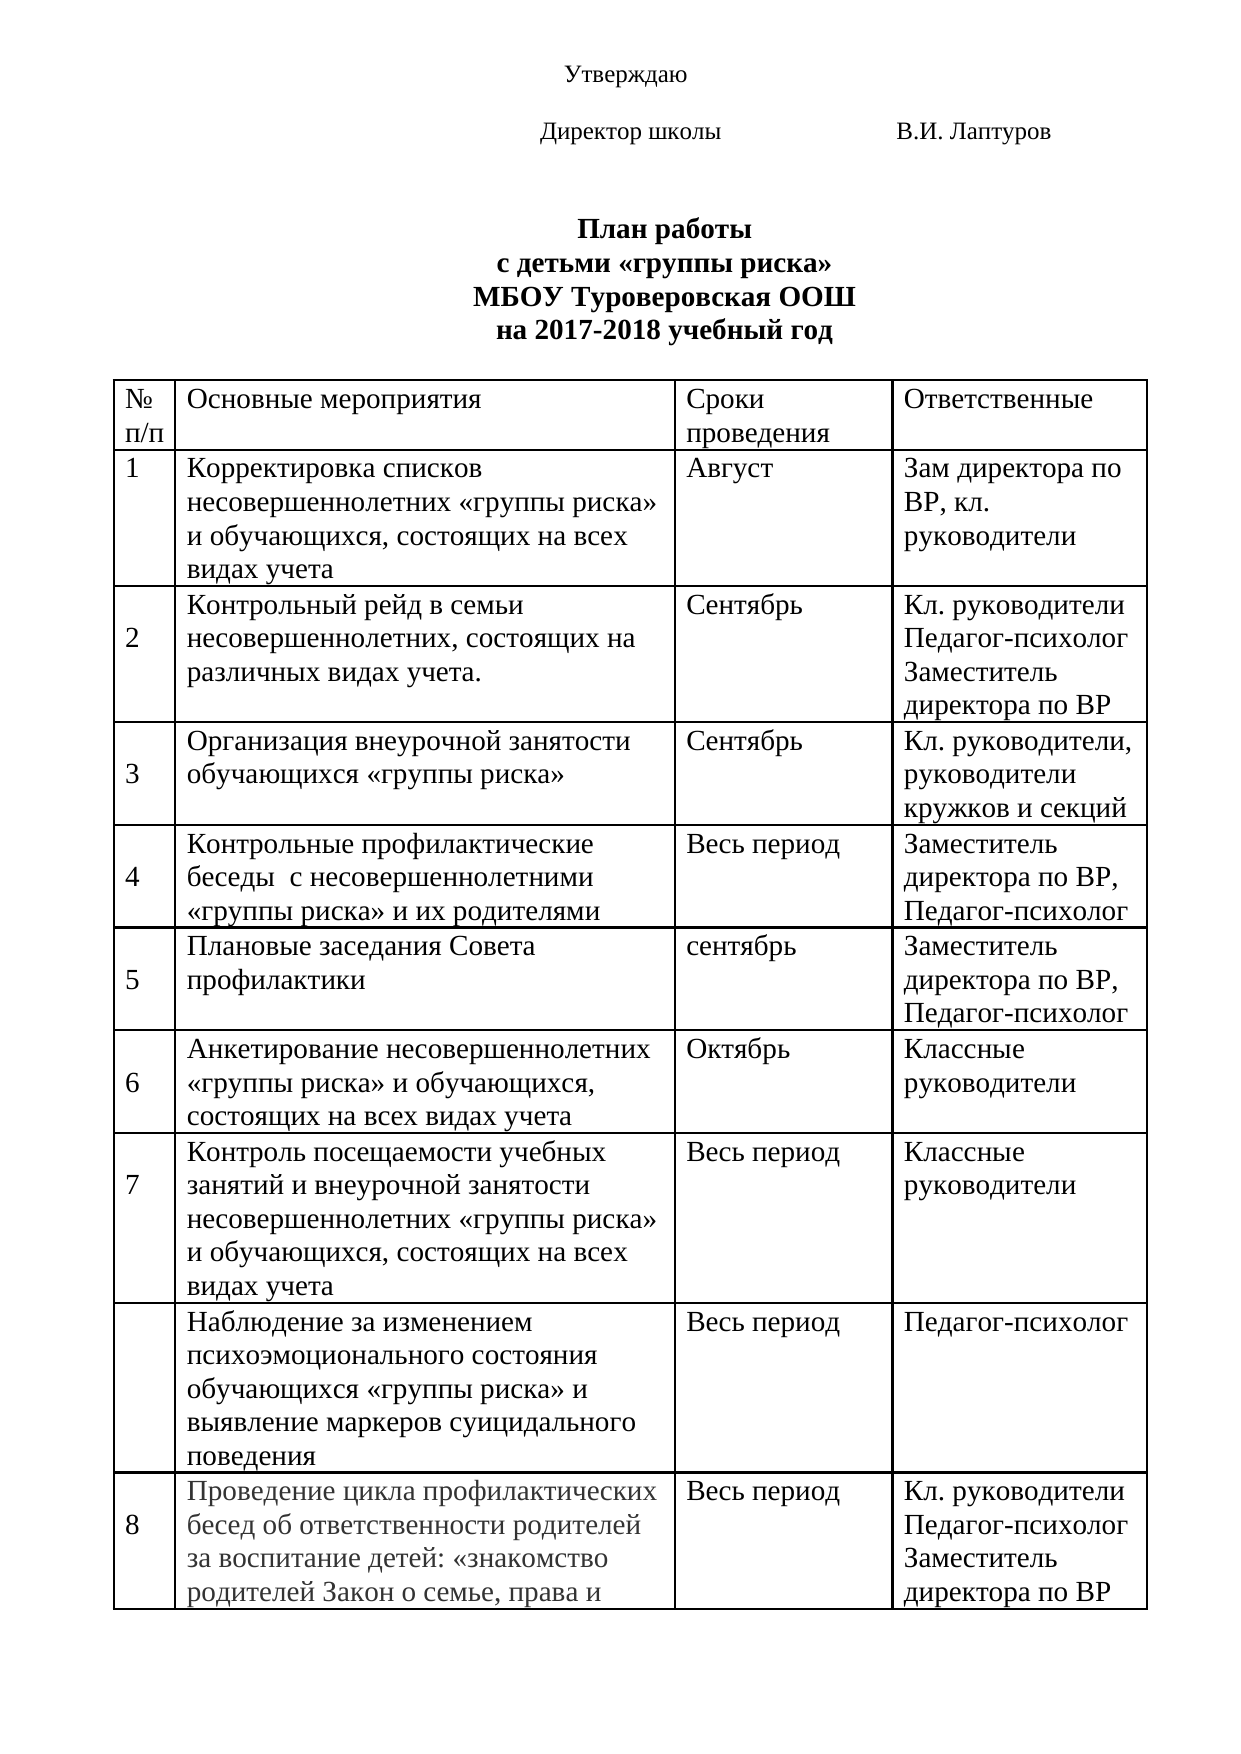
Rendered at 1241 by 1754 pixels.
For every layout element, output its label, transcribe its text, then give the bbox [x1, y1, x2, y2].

table_cell Корректировка списков несовершеннолетних «группы риска» и обучающихся, состоящих на всех видах учета [176, 451, 674, 585]
text МБОУ Туроверовская ООШ [177, 279, 1152, 312]
table_cell Анкетирование несовершеннолетних «группы риска» и обучающихся, состоящих на всех видах учета [176, 1031, 674, 1132]
text на 2017-2018 учебный год [177, 312, 1152, 346]
table_cell 7 [115, 1134, 174, 1302]
table_cell Весь период [676, 826, 891, 926]
table_cell 6 [115, 1031, 174, 1132]
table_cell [176, 1474, 674, 1608]
table_cell Контроль посещаемости учебных занятий и внеурочной занятости несовершеннолетних «группы риска» и обучающихся, состоящих на всех видах учета [176, 1134, 674, 1302]
table_cell Весь период [676, 1134, 891, 1302]
table_header Основные мероприятия [176, 381, 674, 448]
table_cell Организация внеурочной занятости обучающихся «группы риска» [176, 723, 674, 824]
table_cell Весь период [676, 1304, 891, 1471]
table_cell Контрольный рейд в семьи несовершеннолетних, состоящих на различных видах учета. [176, 587, 674, 721]
table_cell Классные руководители [894, 1031, 1146, 1132]
table_cell Педагог-психолог [894, 1304, 1146, 1471]
table_cell [115, 1304, 174, 1471]
table_cell 1 [115, 451, 174, 585]
table_cell Весь период [676, 1474, 891, 1608]
table_header Сроки проведения [676, 381, 891, 448]
table_cell Октябрь [676, 1031, 891, 1132]
table_cell 2 [115, 587, 174, 721]
table_cell 4 [115, 826, 174, 926]
table_cell Заместитель директора по ВР, Педагог-психолог [894, 826, 1146, 926]
table_cell Классные руководители [894, 1134, 1146, 1302]
table_cell Зам директора по ВР, кл. руководители [894, 451, 1146, 585]
table_cell 8 [115, 1474, 174, 1608]
table_cell сентябрь [676, 929, 891, 1029]
text Утверждаю [177, 59, 1152, 88]
table_cell Август [676, 451, 891, 585]
table_cell Сентябрь [676, 587, 891, 721]
table_cell Плановые заседания Совета профилактики [176, 929, 674, 1029]
table_cell Заместитель директора по ВР, Педагог-психолог [894, 929, 1146, 1029]
text с детьми «группы риска» [177, 245, 1152, 279]
table_cell Наблюдение за изменением психоэмоционального состояния обучающихся «группы риска» и выявление маркеров суицидального поведения [176, 1304, 674, 1471]
table_cell Контрольные профилактические беседы с несовершеннолетними «группы риска» и их родителями [176, 826, 674, 926]
text Директор школы В.И. Лаптуров [177, 116, 1152, 144]
table_cell 3 [115, 723, 174, 824]
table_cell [894, 1474, 1146, 1608]
table_header № п/п [115, 381, 174, 448]
table_cell Сентябрь [676, 723, 891, 824]
table_cell Кл. руководители Педагог-психолог Заместитель директора по ВР [894, 587, 1146, 721]
table_cell Кл. руководители, руководители кружков и секций [894, 723, 1146, 824]
table_cell 5 [115, 929, 174, 1029]
text План работы [177, 212, 1152, 245]
table_header Ответственные [894, 381, 1146, 448]
